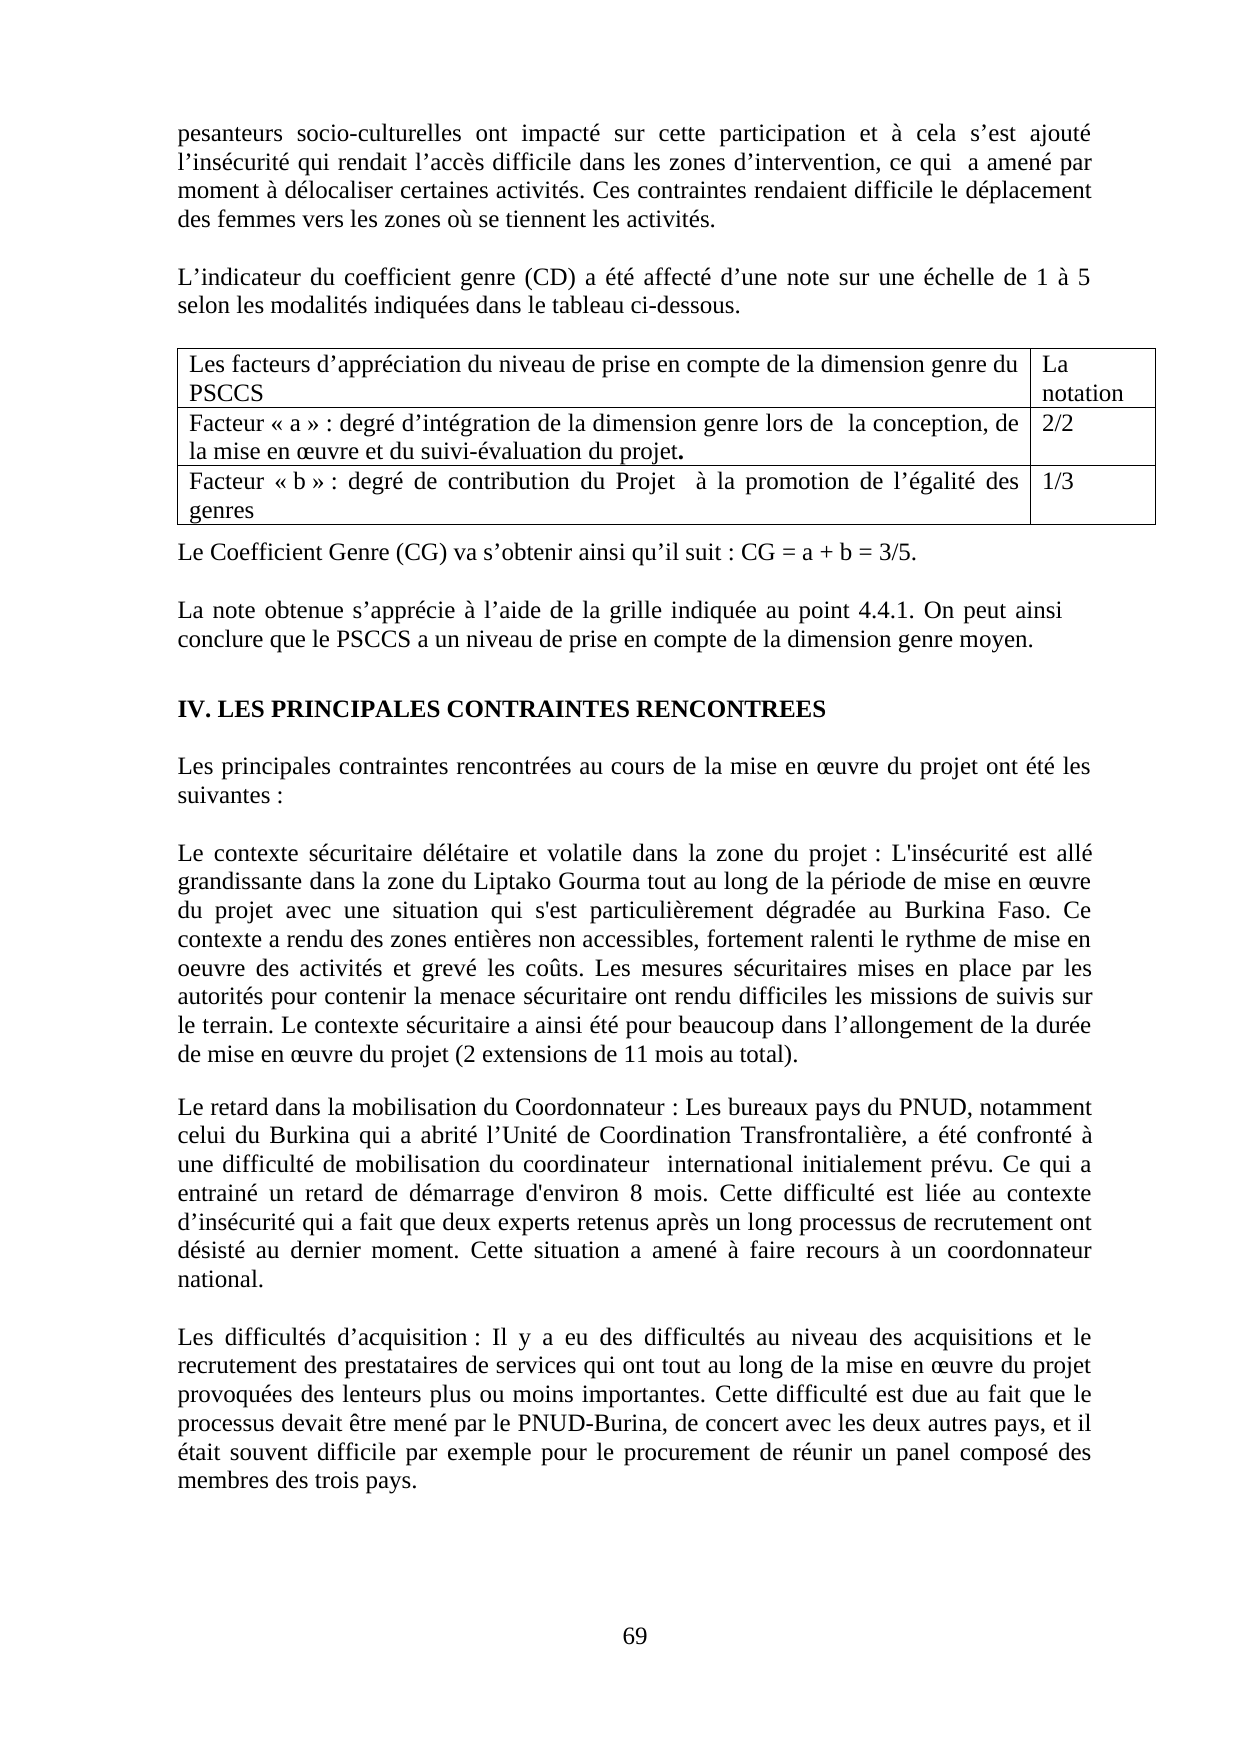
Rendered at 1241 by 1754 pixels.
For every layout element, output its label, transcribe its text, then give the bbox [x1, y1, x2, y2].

table_cell Facteur « a » : degré d’intégration de la dimension genre lors de la conception, de la mise en œuvre et du suivi-évaluation du projet. [178, 408, 1030, 465]
text Les principales contraintes rencontrées au cours de la mise en œuvre du projet ont été les suivantes : [177, 751, 1093, 809]
table_header Les facteurs d’appréciation du niveau de prise en compte de la dimension genre du PSCCS [178, 349, 1030, 407]
table_cell 1/3 [1031, 466, 1155, 524]
text Les difficultés d’acquisition : Il y a eu des difficultés au niveau des acquisitions et le recrutement des prestataires de services qui ont tout au long de la mise en œuvre du projet provoquées des lenteurs plus ou moins importantes. Cette difficulté est due au fait que le processus devait être mené par le PNUD-Burina, de concert avec les deux autres pays, et il était souvent difficile par exemple pour le procurement de réunir un panel composé des membres des trois pays. [177, 1322, 1093, 1494]
text Le retard dans la mobilisation du Coordonnateur : Les bureaux pays du PNUD, notamment celui du Burkina qui a abrité l’Unité de Coordination Transfrontalière, a été confronté à une difficulté de mobilisation du coordinateur international initialement prévu. Ce qui a entrainé un retard de démarrage d'environ 8 mois. Cette difficulté est liée au contexte d’insécurité qui a fait que deux experts retenus après un long processus de recrutement ont désisté au dernier moment. Cette situation a amené à faire recours à un coordonnateur national. [177, 1092, 1093, 1293]
text La note obtenue s’apprécie à l’aide de la grille indiquée au point 4.4.1. On peut ainsi conclure que le PSCCS a un niveau de prise en compte de la dimension genre moyen. [177, 595, 1063, 653]
text IV. LES PRINCIPALES CONTRAINTES RENCONTREES [177, 694, 1093, 723]
text L’indicateur du coefficient genre (CD) a été affecté d’une note sur une échelle de 1 à 5 selon les modalités indiquées dans le tableau ci-dessous. [177, 262, 1093, 319]
text Le contexte sécuritaire délétaire et volatile dans la zone du projet : L'insécurité est allé grandissante dans la zone du Liptako Gourma tout au long de la période de mise en œuvre du projet avec une situation qui s'est particulièrement dégradée au Burkina Faso. Ce contexte a rendu des zones entières non accessibles, fortement ralenti le rythme de mise en oeuvre des activités et grevé les coûts. Les mesures sécuritaires mises en place par les autorités pour contenir la menace sécuritaire ont rendu difficiles les missions de suivis sur le terrain. Le contexte sécuritaire a ainsi été pour beaucoup dans l’allongement de la durée de mise en œuvre du projet (2 extensions de 11 mois au total). [177, 838, 1093, 1068]
table_cell 2/2 [1031, 408, 1155, 465]
text Le Coefficient Genre (CG) va s’obtenir ainsi qu’il suit : CG = a + b = 3/5. [177, 537, 1063, 566]
table_header La notation [1031, 349, 1155, 407]
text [177, 118, 1093, 233]
table_cell Facteur « b » : degré de contribution du Projet à la promotion de l’égalité des genres [178, 466, 1030, 524]
